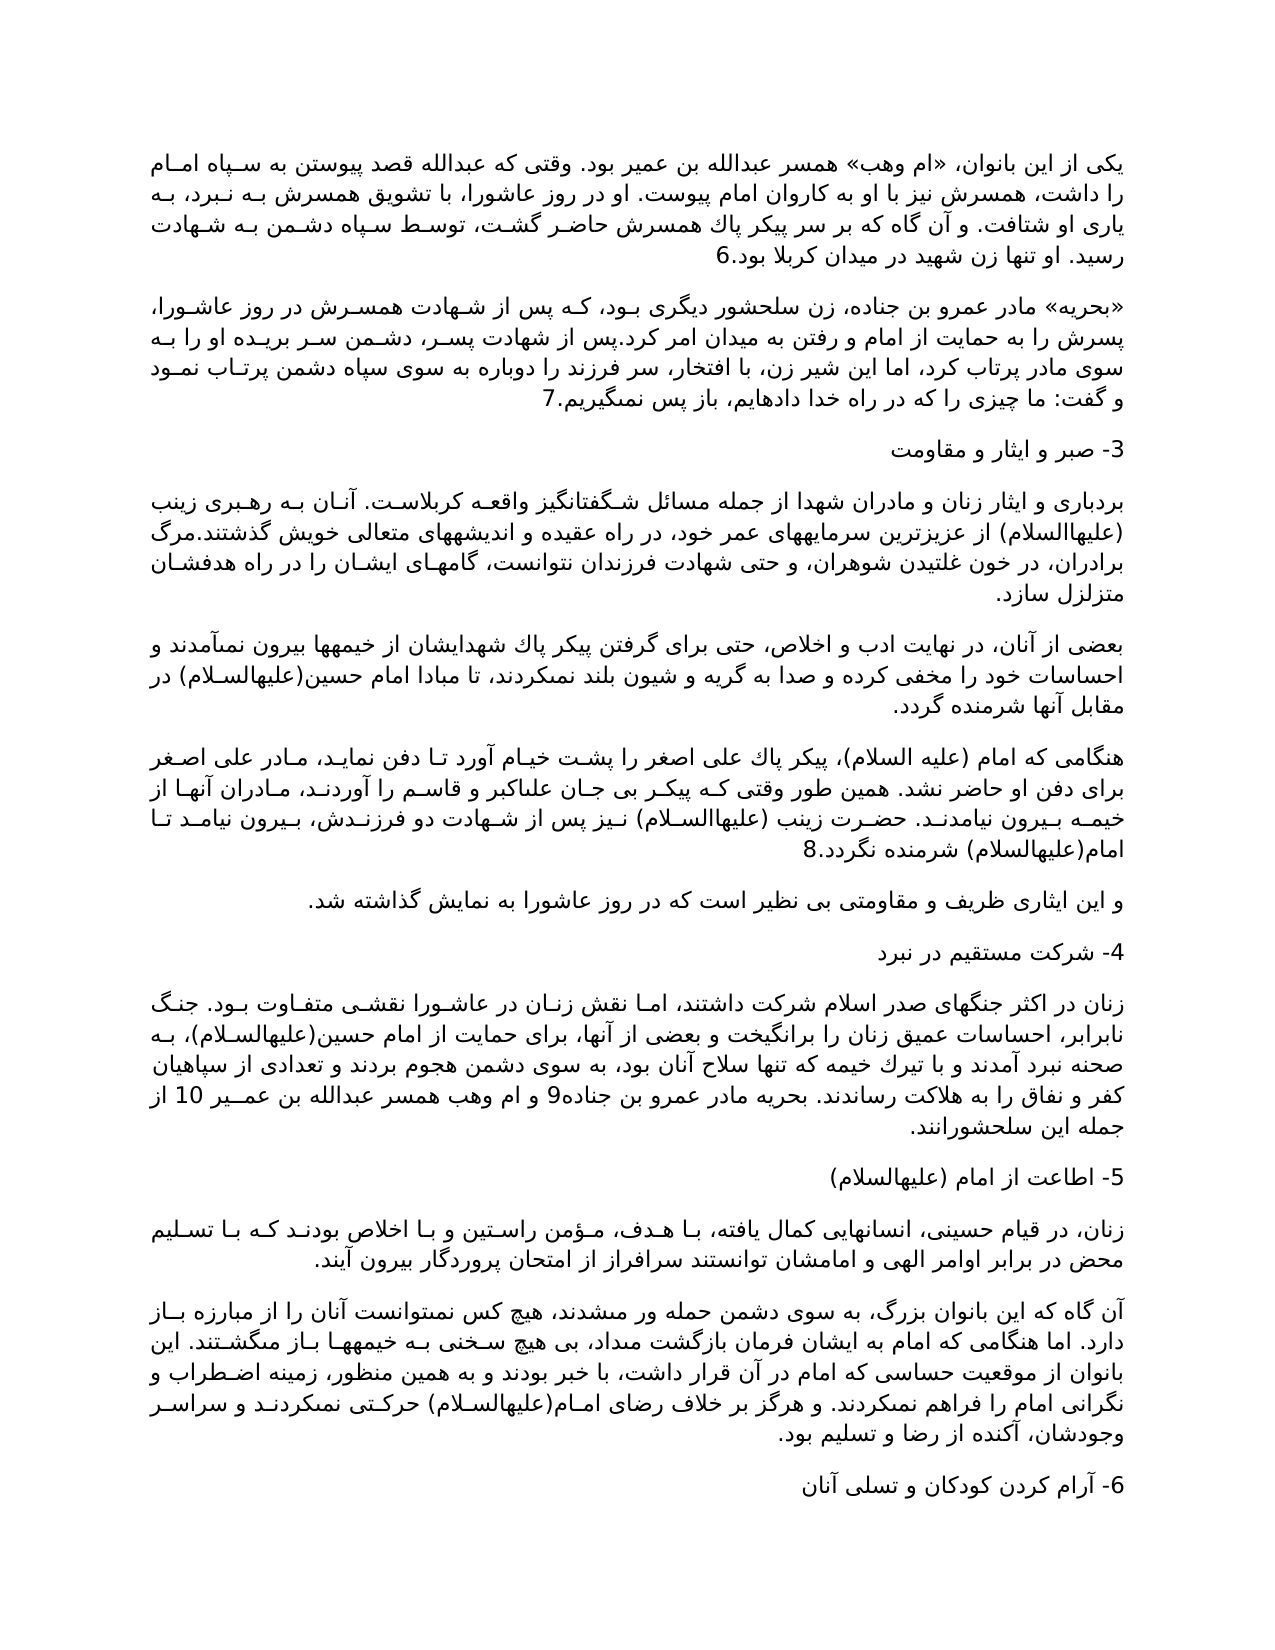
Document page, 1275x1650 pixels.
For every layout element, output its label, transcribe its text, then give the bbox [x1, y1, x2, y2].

text «بحريه» مادر عمرو بن جناده، زن سلحشور ديگرى بود، كه پس از شهادت همسرش در روز عاشورا، پسرش را به حمايت از امام و رفتن به ميدان امر كرد.پس از شهادت پسر، دشمن سر بريده او را به سوى مادر پرتاب كرد، اما اين شير زن، با افتخار، سر فرزند را دوباره به سوى سپاه دشمن پرتاب نمود و گفت: ما چيزى را كه در راه خدا داده‏ايم، باز پس نمى‏گيريم.7 [150, 293, 1125, 412]
text هنگامى كه امام (عليه السلام)، پيكر پاك على اصغر را پشت خيام آورد تا دفن نمايد، مادر على اصغر براى دفن او حاضر نشد. همين طور وقتى كه پيكر بى جان على‏اكبر و قاسم را آوردند، مادران آن‏ها از خيمه بيرون نيامدند. حضرت زينب (عليهاالسلام) نيز پس از شهادت دو فرزندش، بيرون نيامد تا امام(عليه‏السلام) شرمنده نگردد.8 [150, 744, 1125, 863]
text آن گاه كه اين بانوان بزرگ، به سوى دشمن حمله ور مى‏شدند، هيچ كس نمى‏توانست آنان را از مبارزه باز دارد. اما هنگامى كه امام به ايشان فرمان بازگشت مى‏داد، بى هيچ سخنى به خيمه‏ها باز مى‏گشتند. اين بانوان از موقعيت حساسى كه امام در آن قرار داشت، با خبر بودند و به همين منظور، زمينه اضطراب و نگرانى امام را فراهم نمى‏كردند. و هرگز بر خلاف رضاى امام(عليه‏السلام) حركتى نمى‏كردند و سراسر وجودشان، آكنده از رضا و تسليم بود. [150, 1298, 1125, 1447]
text 4- شركت مستقيم در نبرد [150, 939, 1125, 966]
text 6- آرام كردن كودكان و تسلى آنان‏ [150, 1472, 1125, 1498]
text زنان، در قيام حسينى، انسان‏هايى كمال يافته، با هدف، مؤمن راستين و با اخلاص بودند كه با تسليم محض در برابر اوامر الهى و امامشان توانستند سرافراز از امتحان پروردگار بيرون آيند. [150, 1216, 1125, 1273]
text 3- صبر و ايثار و مقاومت‏ [150, 437, 1125, 463]
text و اين ايثارى ظريف و مقاومتى بى نظير است كه در روز عاشورا به نمايش گذاشته شد. [150, 887, 1125, 914]
text بعضى از آنان، در نهايت ادب و اخلاص، حتى براى گرفتن پيكر پاك شهدايشان از خيمه‏ها بيرون نمى‏آمدند و احساسات خود را مخفى كرده و صدا به گريه و شيون بلند نمى‏كردند، تا مبادا امام حسين(عليه‏السلام) در مقابل آن‏ها شرمنده گردد. [150, 631, 1125, 719]
text زنان در اكثر جنگ‏هاى صدر اسلام شركت داشتند، اما نقش زنان در عاشورا نقشى متفاوت بود. جنگ نابرابر، احساسات عميق زنان را برانگيخت و بعضى از آن‏ها، براى حمايت از امام حسين(عليه‏السلام)، به صحنه نبرد آمدند و با تيرك خيمه كه تنها سلاح آنان بود، به سوى دشمن هجوم بردند و تعدادى از سپاهيان كفر و نفاق را به هلاكت رساندند. بحريه مادر عمرو بن جناده‏9 و ام وهب همسر عبدالله بن عمير 10 از جمله اين سلحشورانند. [150, 990, 1125, 1139]
text بردبارى و ايثار زنان و مادران شهدا از جمله مسائل شگفت‏انگيز واقعه كربلاست. آنان به رهبرى زينب (عليهاالسلام) از عزيزترين سرمايه‏هاى عمر خود، در راه عقيده و انديشه‏هاى متعالى خويش گذشتند.مرگ برادران، در خون غلتيدن شوهران، و حتى‏ شهادت فرزندان نتوانست، گام‏هاى ايشان را در راه هدفشان متزلزل سازد. [150, 488, 1125, 607]
text يكى از اين بانوان، «ام وهب» همسر عبدالله بن عمير بود. وقتى كه عبدالله قصد پيوستن به سپاه امام را داشت، همسرش نيز با او به كاروان امام پيوست. او در روز عاشورا، با تشويق همسرش به نبرد، به يارى او شتافت. و آن گاه كه بر سر پيكر پاك همسرش حاضر گشت، توسط سپاه دشمن به شهادت رسيد. او تنها زن شهيد در ميدان كربلا بود.6 [150, 150, 1125, 268]
text 5- اطاعت از امام (عليه‏السلام) [150, 1164, 1125, 1191]
